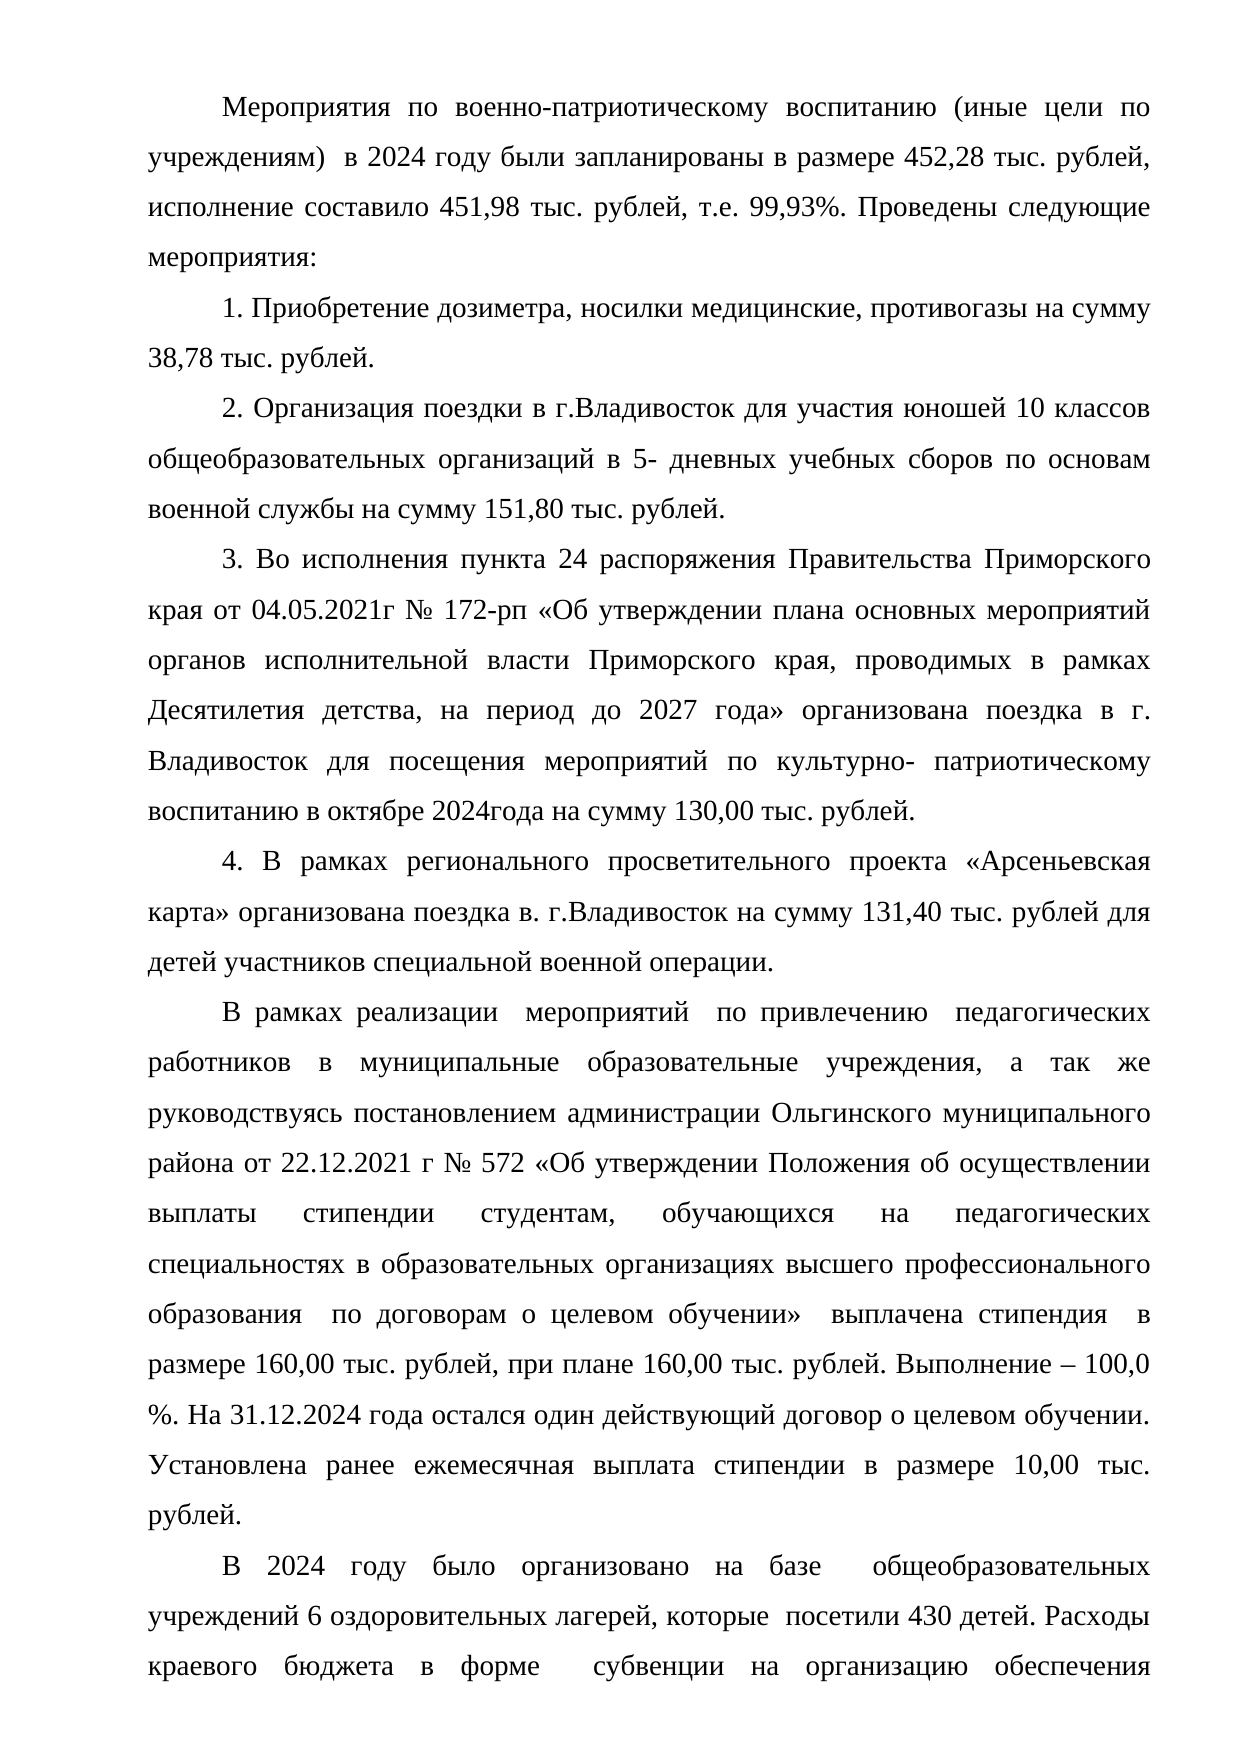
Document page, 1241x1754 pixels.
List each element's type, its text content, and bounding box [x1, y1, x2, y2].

text Мероприятия по военно-патриотическому воспитанию (иные цели по учреждениям) в 2024 году были запланированы в размере 452,28 тыс. рублей, исполнение составило 451,98 тыс. рублей, т.е. 99,93%. Проведены следующие мероприятия: [148, 89, 1152, 273]
text 4. В рамках регионального просветительного проекта «Арсеньевская карта» организована поездка в. г.Владивосток на сумму 131,40 тыс. рублей для детей участников специальной военной операции. [148, 843, 1152, 977]
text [148, 1548, 1152, 1682]
text 2. Организация поездки в г.Владивосток для участия юношей 10 классов общеобразовательных организаций в 5- дневных учебных сборов по основам военной службы на сумму 151,80 тыс. рублей. [148, 391, 1152, 525]
text 3. Во исполнения пункта 24 распоряжения Правительства Приморского края от 04.05.2021г № 172-рп «Об утверждении плана основных мероприятий органов исполнительной власти Приморского края, проводимых в рамках Десятилетия детства, на период до 2027 года» организована поездка в г. Владивосток для посещения мероприятий по культурно- патриотическому воспитанию в октябре 2024года на сумму 130,00 тыс. рублей. [148, 541, 1152, 827]
text 1. Приобретение дозиметра, носилки медицинские, противогазы на сумму 38,78 тыс. рублей. [148, 290, 1152, 374]
text В рамках реализации мероприятий по привлечению педагогических работников в муниципальные образовательные учреждения, а так же руководствуясь постановлением администрации Ольгинского муниципального района от 22.12.2021 г № 572 «Об утверждении Положения об осуществлении выплаты стипендии студентам, обучающихся на педагогических специальностях в образовательных организациях высшего профессионального образования по договорам о целевом обучении» выплачена стипендия в размере 160,00 тыс. рублей, при плане 160,00 тыс. рублей. Выполнение – 100,0 %. На 31.12.2024 года остался один действующий договор о целевом обучении. Установлена ранее ежемесячная выплата стипендии в размере 10,00 тыс. рублей. [148, 994, 1152, 1531]
